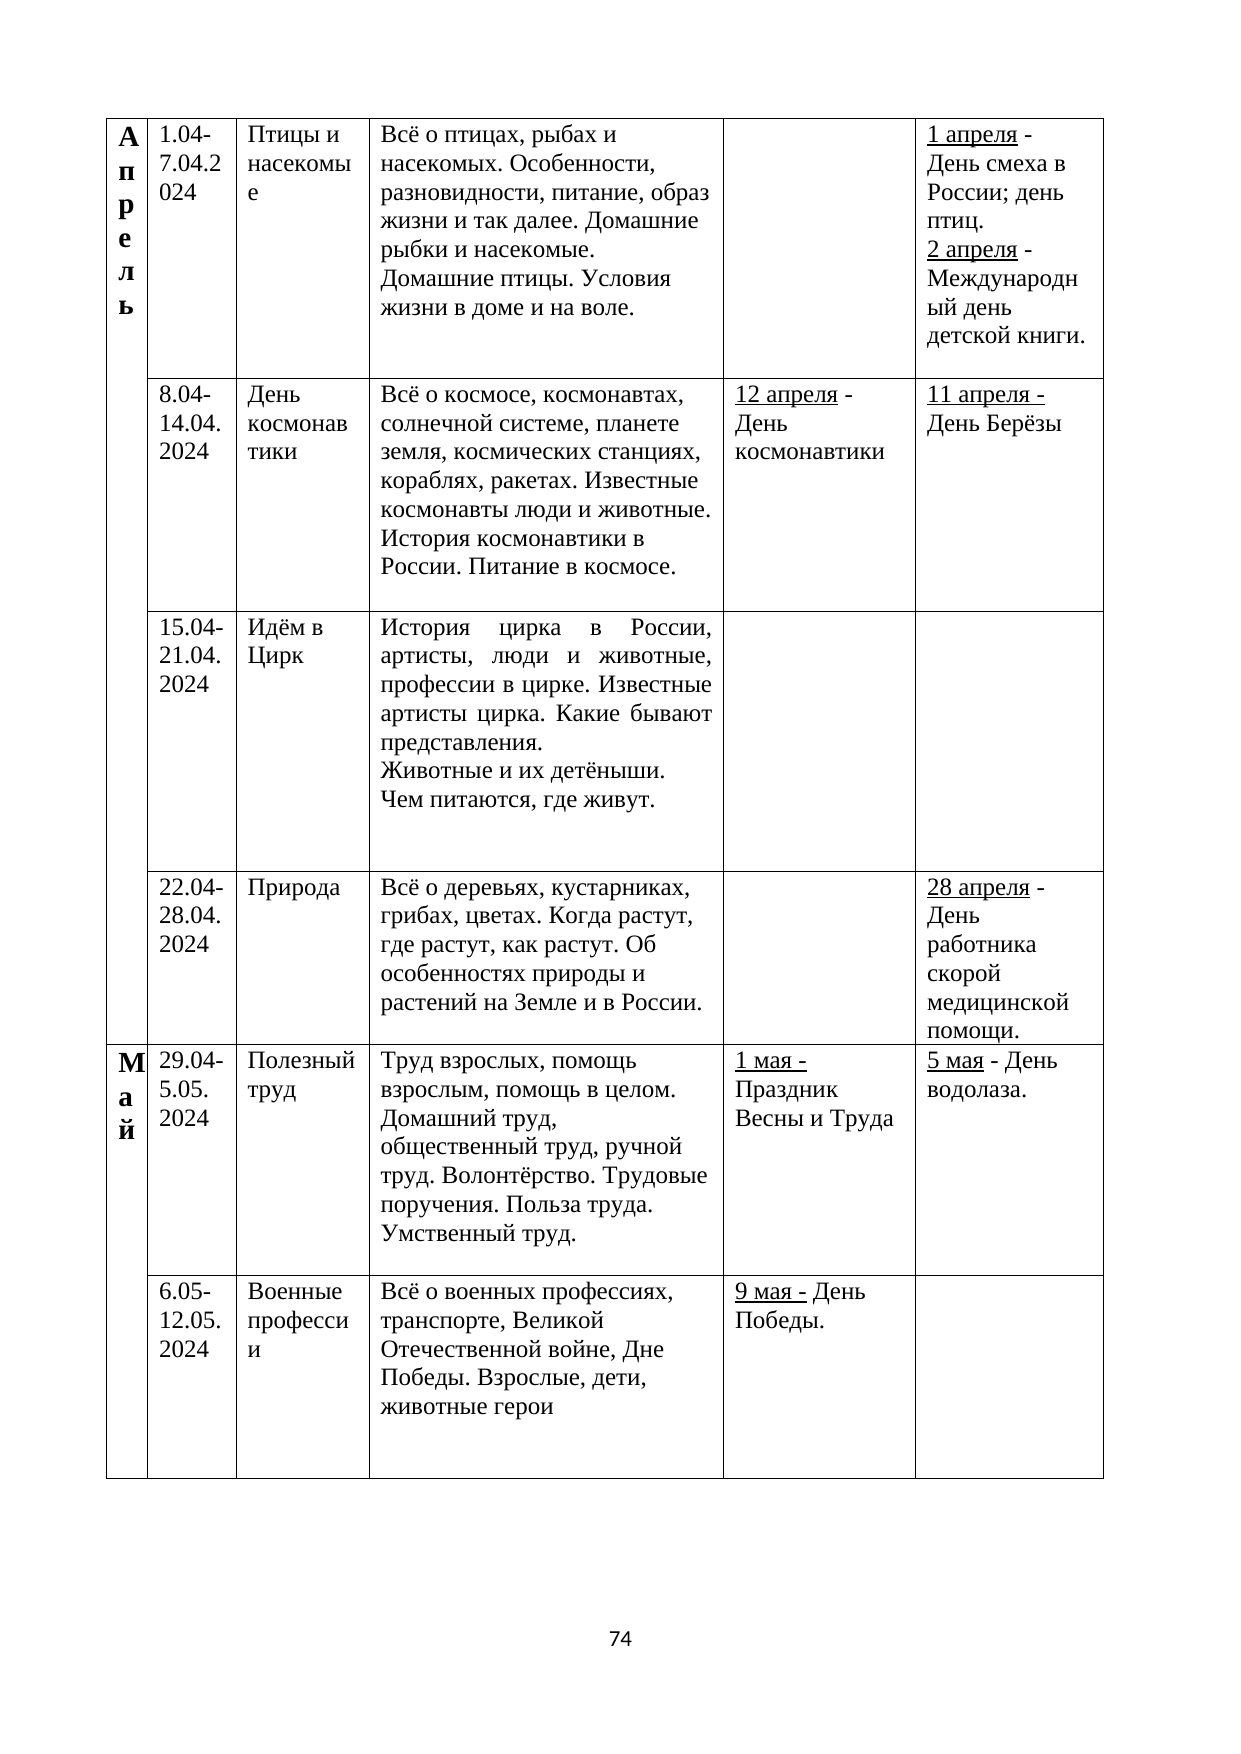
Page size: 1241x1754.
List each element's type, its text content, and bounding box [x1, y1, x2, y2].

table_cell 15.04-21.04.2024 [148, 612, 236, 871]
table_cell День космонавтики [237, 379, 369, 611]
table_cell [724, 612, 915, 871]
table_cell 1 мая - Праздник Весны и Труда [724, 1045, 915, 1275]
table_cell 9 мая - День Победы. [724, 1276, 915, 1477]
table_cell Идём в Цирк [237, 612, 369, 871]
table_cell Полезный труд [237, 1045, 369, 1275]
table_cell Военные профессии [237, 1276, 369, 1477]
table_cell 6.05-12.05.2024 [148, 1276, 236, 1477]
table_cell [916, 612, 1103, 871]
table_cell 11 апреля - День Берёзы [916, 379, 1103, 611]
table_cell Птицы и насекомые [237, 119, 369, 378]
table_cell 1.04-7.04.2024 [148, 119, 236, 378]
table_cell [724, 119, 915, 378]
table_cell Май [107, 1045, 147, 1477]
table_cell Всё о космосе, космонавтах, солнечной системе, планете земля, космических станциях, кораблях, ракетах. Известные космонавты люди и животные. История космонавтики в России. Питание в космосе. [370, 379, 723, 611]
table_cell Всё о птицах, рыбах и насекомых. Особенности, разновидности, питание, образ жизни и так далее. Домашние рыбки и насекомые. Домашние птицы. Условия жизни в доме и на воле. [370, 119, 723, 378]
table_cell Труд взрослых, помощь взрослым, помощь в целом. Домашний труд, общественный труд, ручной труд. Волонтёрство. Трудовые поручения. Польза труда. Умственный труд. [370, 1045, 723, 1275]
table_cell Природа [237, 872, 369, 1044]
table_cell 1 апреля - День смеха в России; день птиц. 2 апреля - Международный день детской книги. [916, 119, 1103, 378]
table_cell 28 апреля - День работника скорой медицинской помощи. [916, 872, 1103, 1044]
table_cell Всё о деревьях, кустарниках, грибах, цветах. Когда растут, где растут, как растут. Об особенностях природы и растений на Земле и в России. [370, 872, 723, 1044]
table_cell [724, 872, 915, 1044]
table_cell 12 апреля - День космонавтики [724, 379, 915, 611]
table_cell Всё о военных профессиях, транспорте, Великой Отечественной войне, Дне Победы. Взрослые, дети, животные герои [370, 1276, 723, 1477]
table_cell 29.04-5.05. 2024 [148, 1045, 236, 1275]
table_cell 5 мая - День водолаза. [916, 1045, 1103, 1275]
table_cell 22.04-28.04.2024 [148, 872, 236, 1044]
table_cell 8.04-14.04.2024 [148, 379, 236, 611]
table_cell История цирка в России, артисты, люди и животные, профессии в цирке. Известные артисты цирка. Какие бывают представления. Животные и их детёныши. Чем питаются, где живут. [370, 612, 723, 871]
table_cell [916, 1276, 1103, 1477]
table_cell Апрель [107, 119, 147, 1044]
